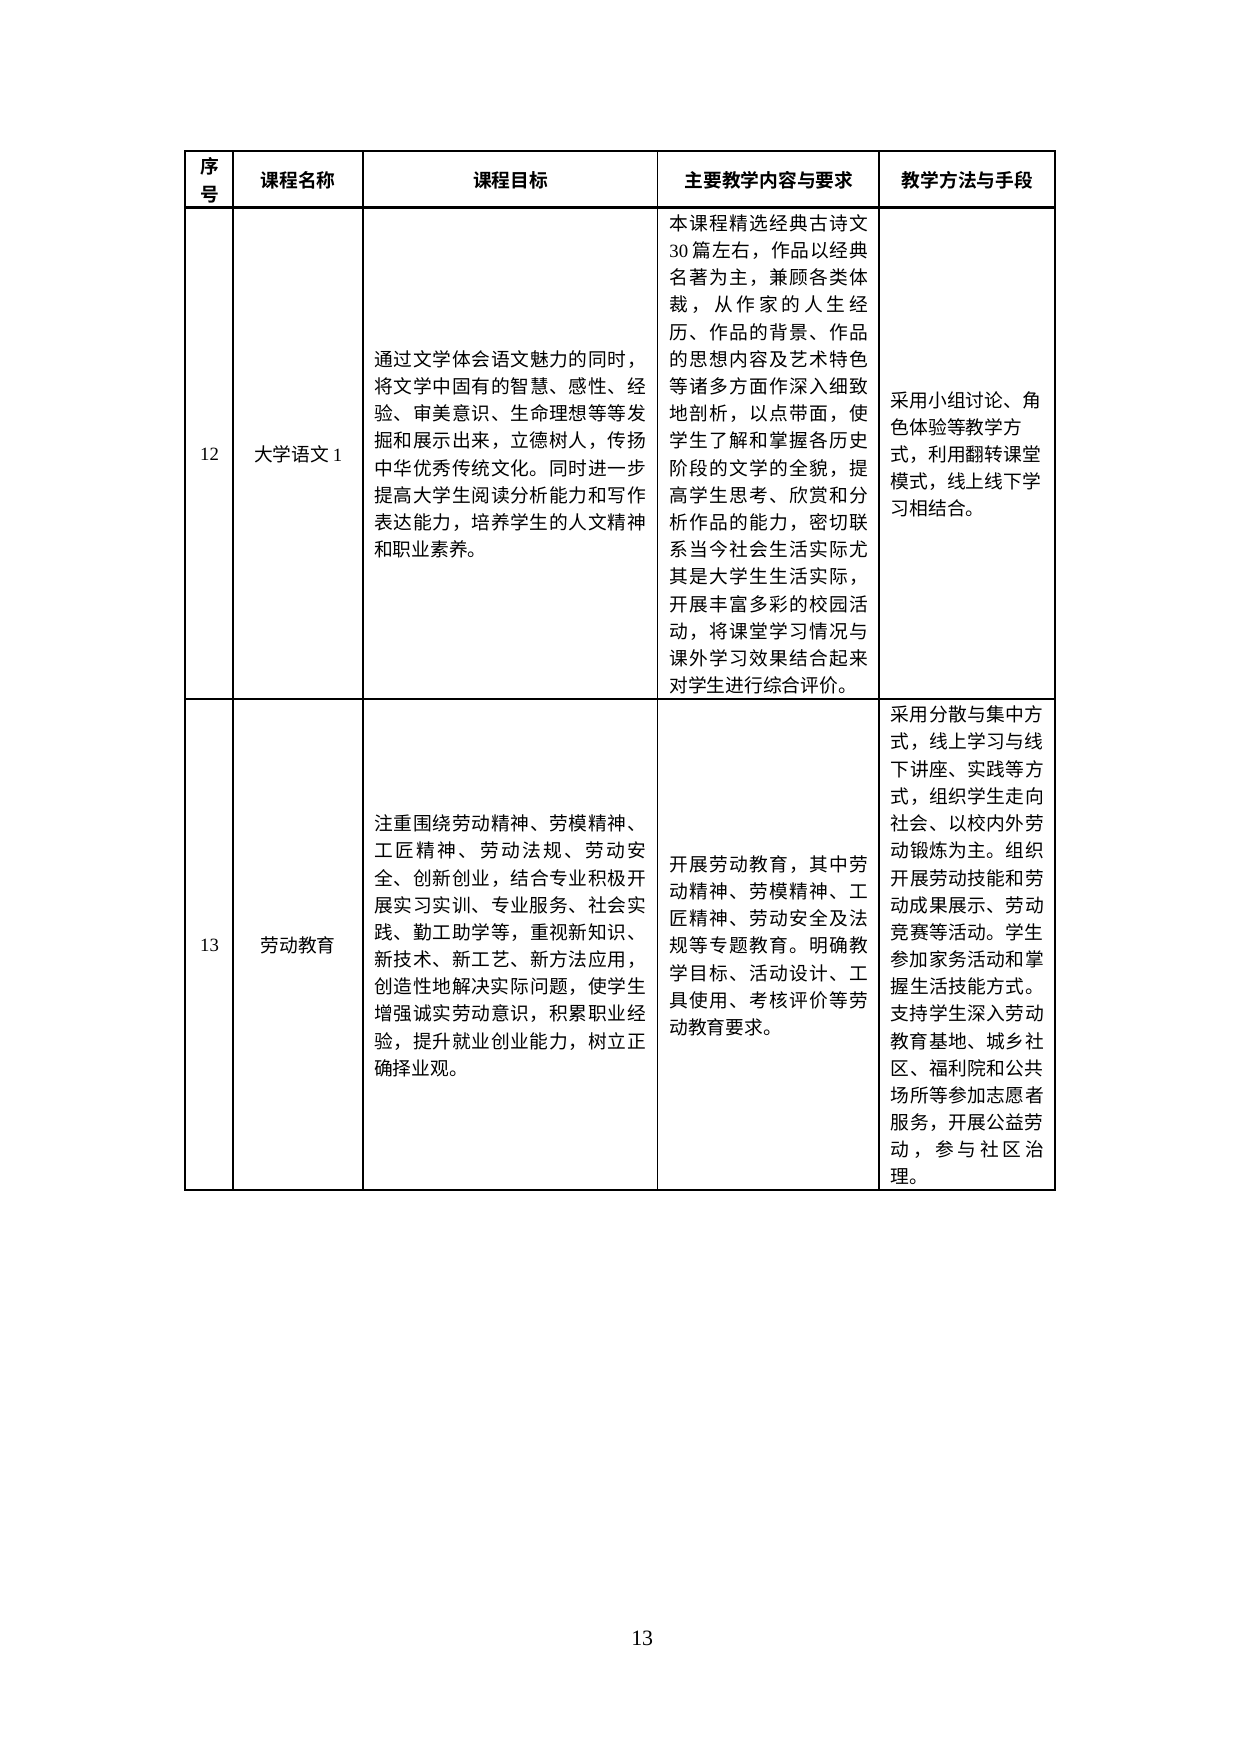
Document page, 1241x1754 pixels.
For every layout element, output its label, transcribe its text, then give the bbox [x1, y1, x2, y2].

table_header 课程名称 [234, 152, 362, 206]
table_cell 劳动教育 [234, 700, 362, 1189]
table_cell 采用小组讨论、角色体验等教学方式，利用翻转课堂模式，线上线下学习相结合。 [880, 209, 1054, 698]
table_cell 开展劳动教育，其中劳动精神、劳模精神、工匠精神、劳动安全及法规等专题教育。明确教学目标、活动设计、工具使用、考核评价等劳动教育要求。 [658, 700, 878, 1189]
table_header 教学方法与手段 [880, 152, 1054, 206]
table_cell 12 [186, 209, 232, 698]
table_header 主要教学内容与要求 [658, 152, 878, 206]
table_header 序号 [186, 152, 232, 206]
table_cell 通过文学体会语文魅力的同时，将文学中固有的智慧、感性、经验、审美意识、生命理想等等发掘和展示出来，立德树人，传扬中华优秀传统文化。同时进一步提高大学生阅读分析能力和写作表达能力，培养学生的人文精神和职业素养。 [364, 209, 657, 698]
table_header 课程目标 [364, 152, 657, 206]
table_cell 13 [186, 700, 232, 1189]
table_cell 本课程精选经典古诗文30篇左右，作品以经典名著为主，兼顾各类体裁，从作家的人生经历、作品的背景、作品的思想内容及艺术特色等诸多方面作深入细致地剖析，以点带面，使学生了解和掌握各历史阶段的文学的全貌，提高学生思考、欣赏和分析作品的能力，密切联系当今社会生活实际尤其是大学生生活实际，开展丰富多彩的校园活动，将课堂学习情况与课外学习效果结合起来对学生进行综合评价。 [658, 209, 878, 698]
table_cell 注重围绕劳动精神、劳模精神、工匠精神、劳动法规、劳动安全、创新创业，结合专业积极开展实习实训、专业服务、社会实践、勤工助学等，重视新知识、新技术、新工艺、新方法应用，创造性地解决实际问题，使学生增强诚实劳动意识，积累职业经验，提升就业创业能力，树立正确择业观。 [364, 700, 657, 1189]
table_cell 大学语文1 [234, 209, 362, 698]
table_cell 采用分散与集中方式，线上学习与线下讲座、实践等方式，组织学生走向社会、以校内外劳动锻炼为主。组织开展劳动技能和劳动成果展示、劳动竞赛等活动。学生参加家务活动和掌握生活技能方式。支持学生深入劳动教育基地、城乡社区、福利院和公共场所等参加志愿者服务，开展公益劳动，参与社区治理。 [880, 700, 1054, 1189]
